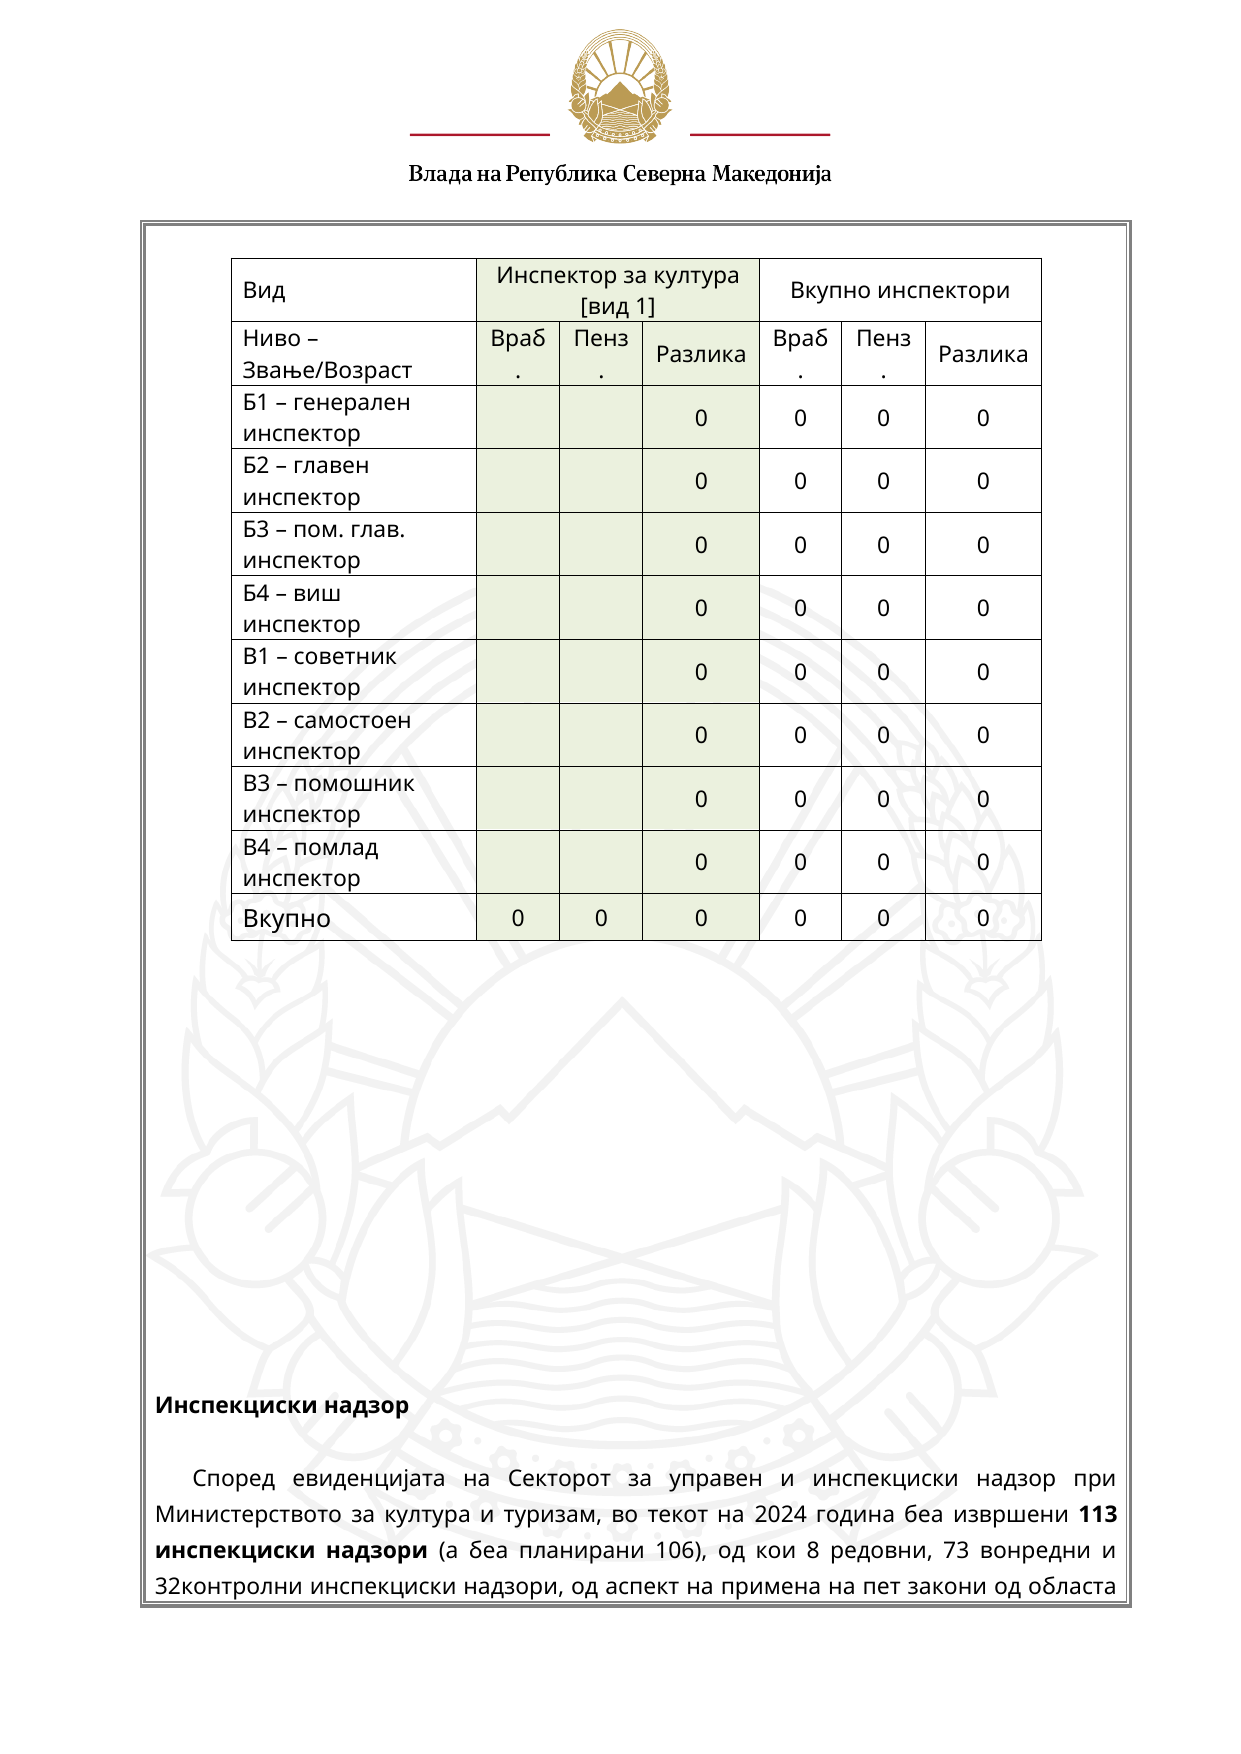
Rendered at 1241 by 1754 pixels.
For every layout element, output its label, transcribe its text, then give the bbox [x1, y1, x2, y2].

picture [408, 29, 832, 187]
